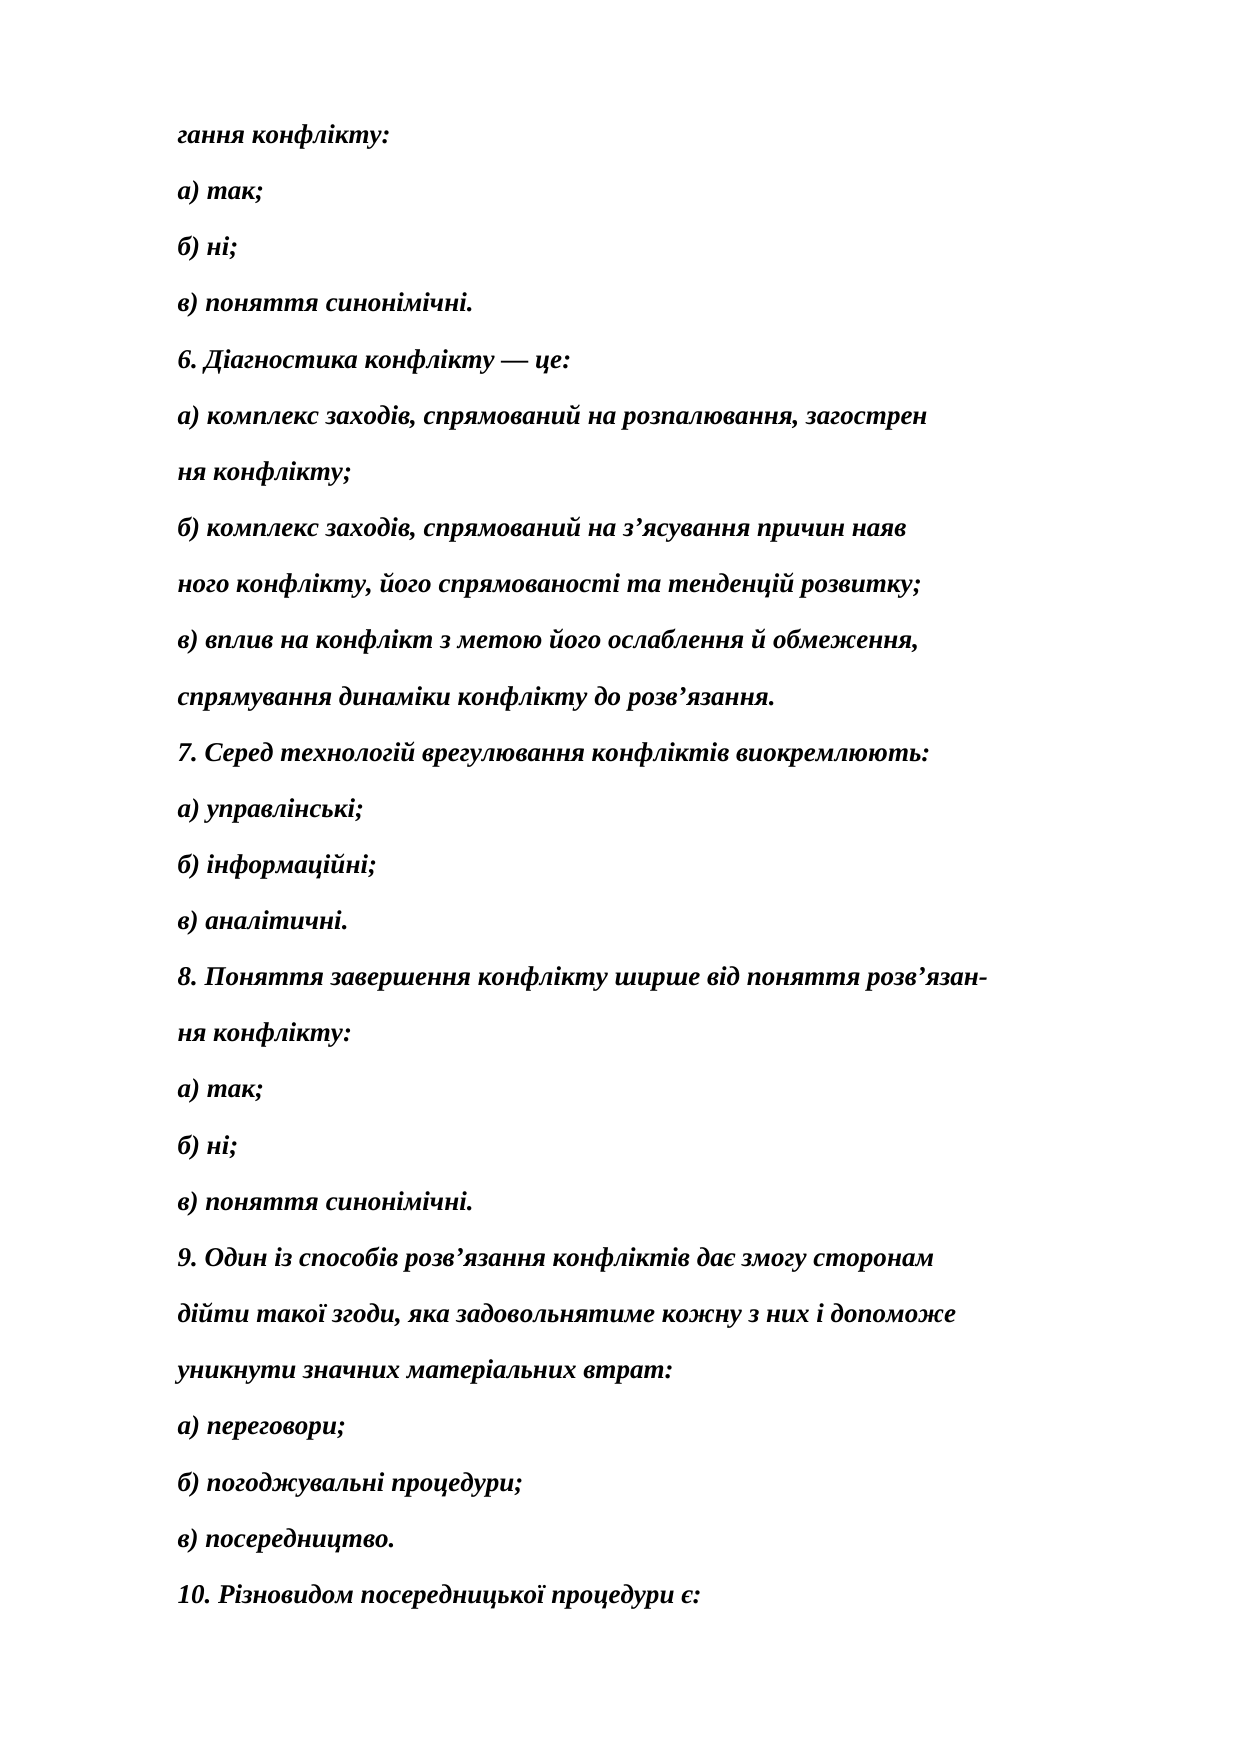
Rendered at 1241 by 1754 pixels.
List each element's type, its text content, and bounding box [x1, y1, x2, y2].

text ного конфлікту, його спрямованості та тенденцій розвитку; [177, 567, 1152, 598]
text в) посередництво. [177, 1522, 1152, 1553]
text дійти такої згоди, яка задовольнятиме кожну з них і допоможе [177, 1297, 1152, 1328]
text а) так; [177, 1073, 1152, 1104]
text б) погоджувальні процедури; [177, 1466, 1152, 1497]
text гання конфлікту: [177, 118, 1152, 149]
text 8. Поняття завершення конфлікту ширше від поняття розв’язан- [177, 960, 1152, 991]
text в) поняття синонімічні. [177, 287, 1152, 318]
text в) поняття синонімічні. [177, 1185, 1152, 1216]
text 10. Різновидом посередницької процедури є: [177, 1578, 1152, 1609]
text 6. Діагностика конфлікту — це: [177, 343, 1152, 374]
text уникнути значних матеріальних втрат: [177, 1353, 1152, 1384]
text б) ні; [177, 1129, 1152, 1160]
text а) переговори; [177, 1409, 1152, 1441]
text б) інформаційні; [177, 848, 1152, 879]
text б) ні; [177, 230, 1152, 262]
text 9. Один із способів розв’язання конфліктів дає змогу сторонам [177, 1241, 1152, 1272]
text ня конфлікту: [177, 1016, 1152, 1048]
text ня конфлікту; [177, 455, 1152, 486]
text 7. Серед технологій врегулювання конфліктів виокремлюють: [177, 736, 1152, 767]
text спрямування динаміки конфлікту до розв’язання. [177, 679, 1152, 711]
text б) комплекс заходів, спрямований на з’ясування причин наяв­ [177, 511, 1152, 542]
text а) управлінські; [177, 792, 1152, 823]
text а) комплекс заходів, спрямований на розпалювання, загострен­ [177, 399, 1152, 430]
text в) вплив на конфлікт з метою його ослаблення й обмеження, [177, 623, 1152, 654]
text в) аналітичні. [177, 904, 1152, 935]
text а) так; [177, 174, 1152, 205]
